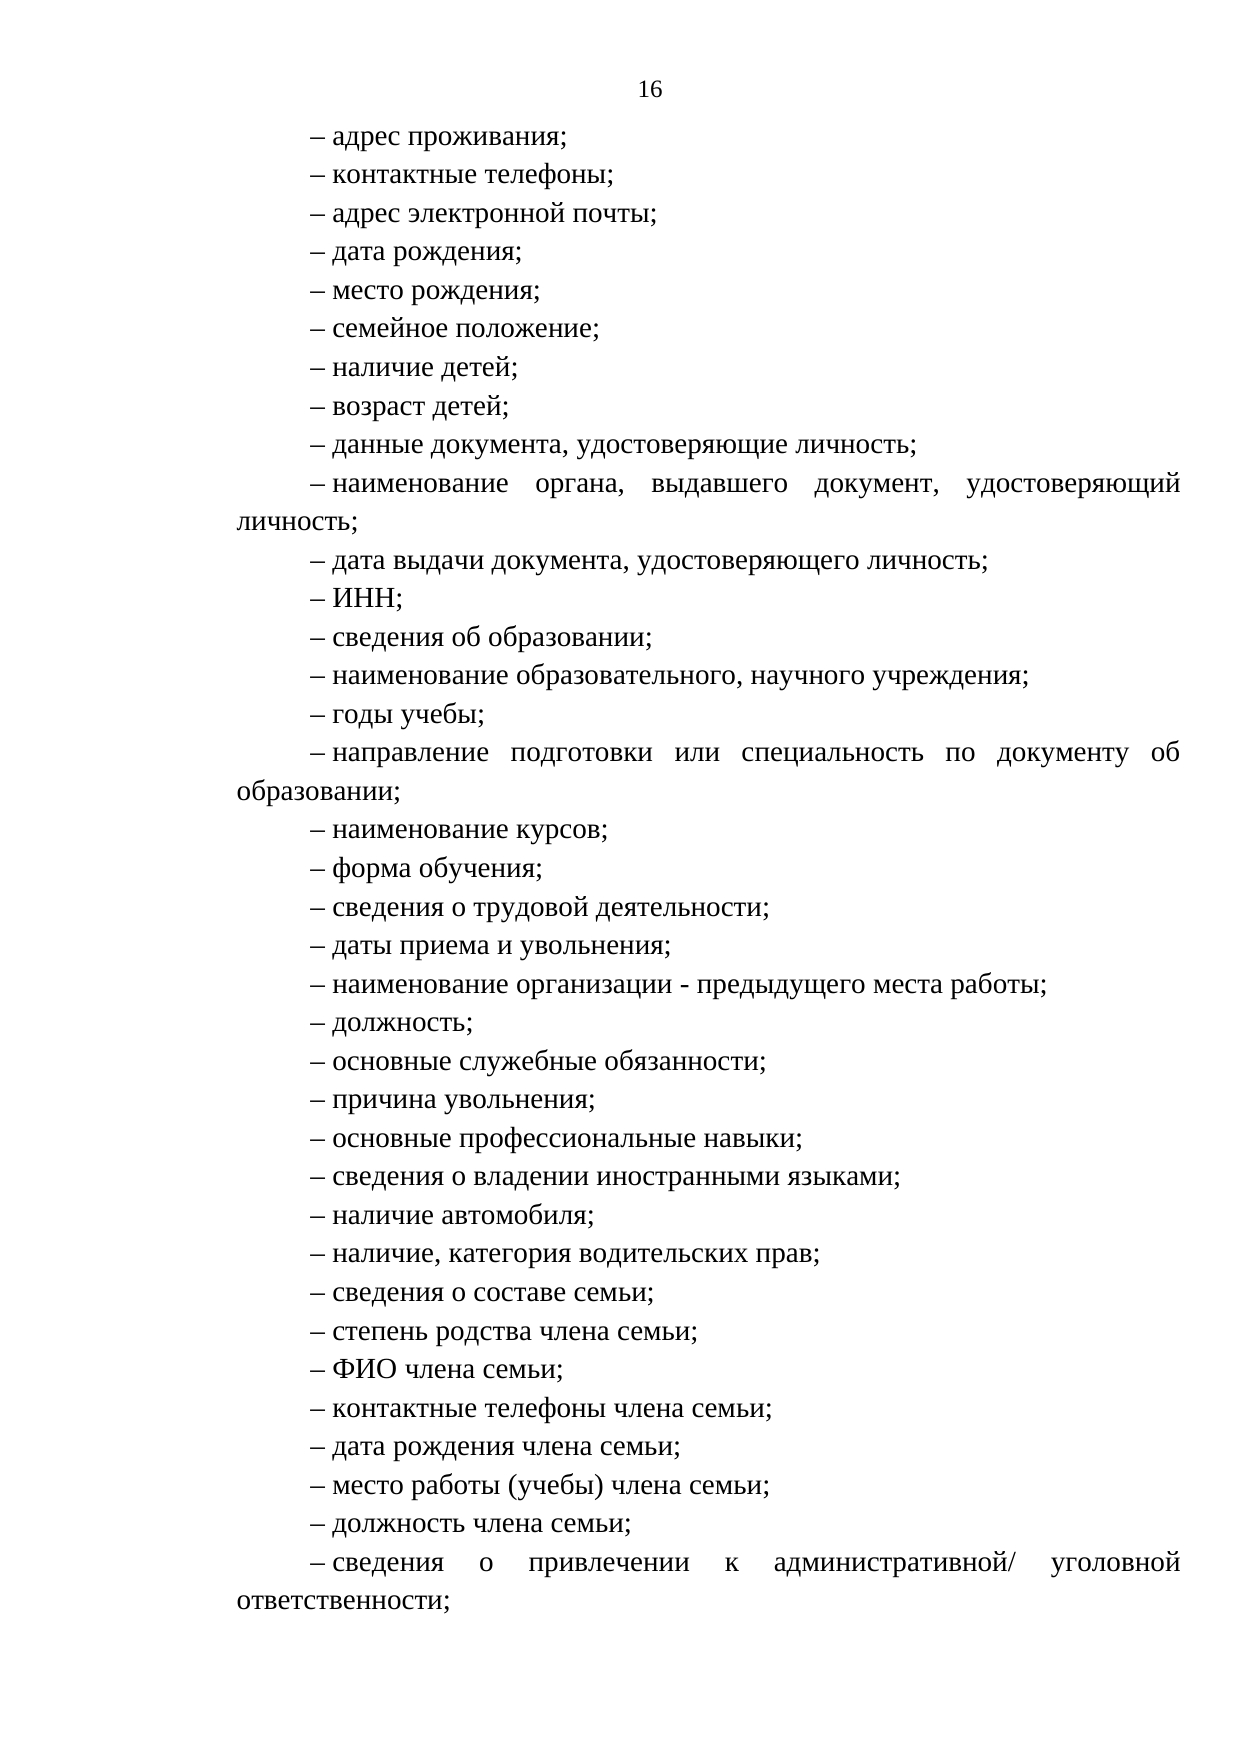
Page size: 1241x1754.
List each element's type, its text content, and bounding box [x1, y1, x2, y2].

list сведения о составе семьи; [236, 1274, 1181, 1308]
list основные профессиональные навыки; [236, 1120, 1181, 1153]
list семейное положение; [236, 311, 1181, 344]
list место рождения; [236, 272, 1181, 306]
list сведения об образовании; [236, 619, 1181, 652]
list дата рождения; [236, 233, 1181, 267]
list направление подготовки или специальность по документу об образовании; [236, 734, 1181, 807]
list место работы (учебы) члена семьи; [236, 1467, 1181, 1500]
list контактные телефоны члена семьи; [236, 1390, 1181, 1423]
list дата выдачи документа, удостоверяющего личность; [236, 542, 1181, 575]
list контактные телефоны; [236, 156, 1181, 190]
list наименование органа, выдавшего документ, удостоверяющий личность; [236, 465, 1181, 537]
list дата рождения члена семьи; [236, 1428, 1181, 1462]
list степень родства члена семьи; [236, 1313, 1181, 1346]
list адрес электронной почты; [236, 195, 1181, 228]
list основные служебные обязанности; [236, 1043, 1181, 1076]
list ИНН; [236, 580, 1181, 614]
list наличие детей; [236, 349, 1181, 383]
list наличие автомобиля; [236, 1197, 1181, 1231]
list сведения о трудовой деятельности; [236, 889, 1181, 922]
list даты приема и увольнения; [236, 927, 1181, 961]
list должность члена семьи; [236, 1505, 1181, 1539]
list данные документа, удостоверяющие личность; [236, 426, 1181, 460]
list ФИО члена семьи; [236, 1351, 1181, 1385]
list форма обучения; [236, 850, 1181, 884]
list наименование образовательного, научного учреждения; [236, 657, 1181, 691]
list адрес проживания; [236, 118, 1181, 151]
list должность; [236, 1004, 1181, 1038]
list возраст детей; [236, 388, 1181, 421]
list наличие, категория водительских прав; [236, 1236, 1181, 1269]
list наименование организации - предыдущего места работы; [236, 966, 1181, 999]
list наименование курсов; [236, 812, 1181, 845]
list причина увольнения; [236, 1081, 1181, 1115]
list сведения о владении иностранными языками; [236, 1158, 1181, 1192]
list сведения о привлечении к административной/ уголовной ответственности; [236, 1544, 1181, 1616]
list годы учебы; [236, 696, 1181, 729]
